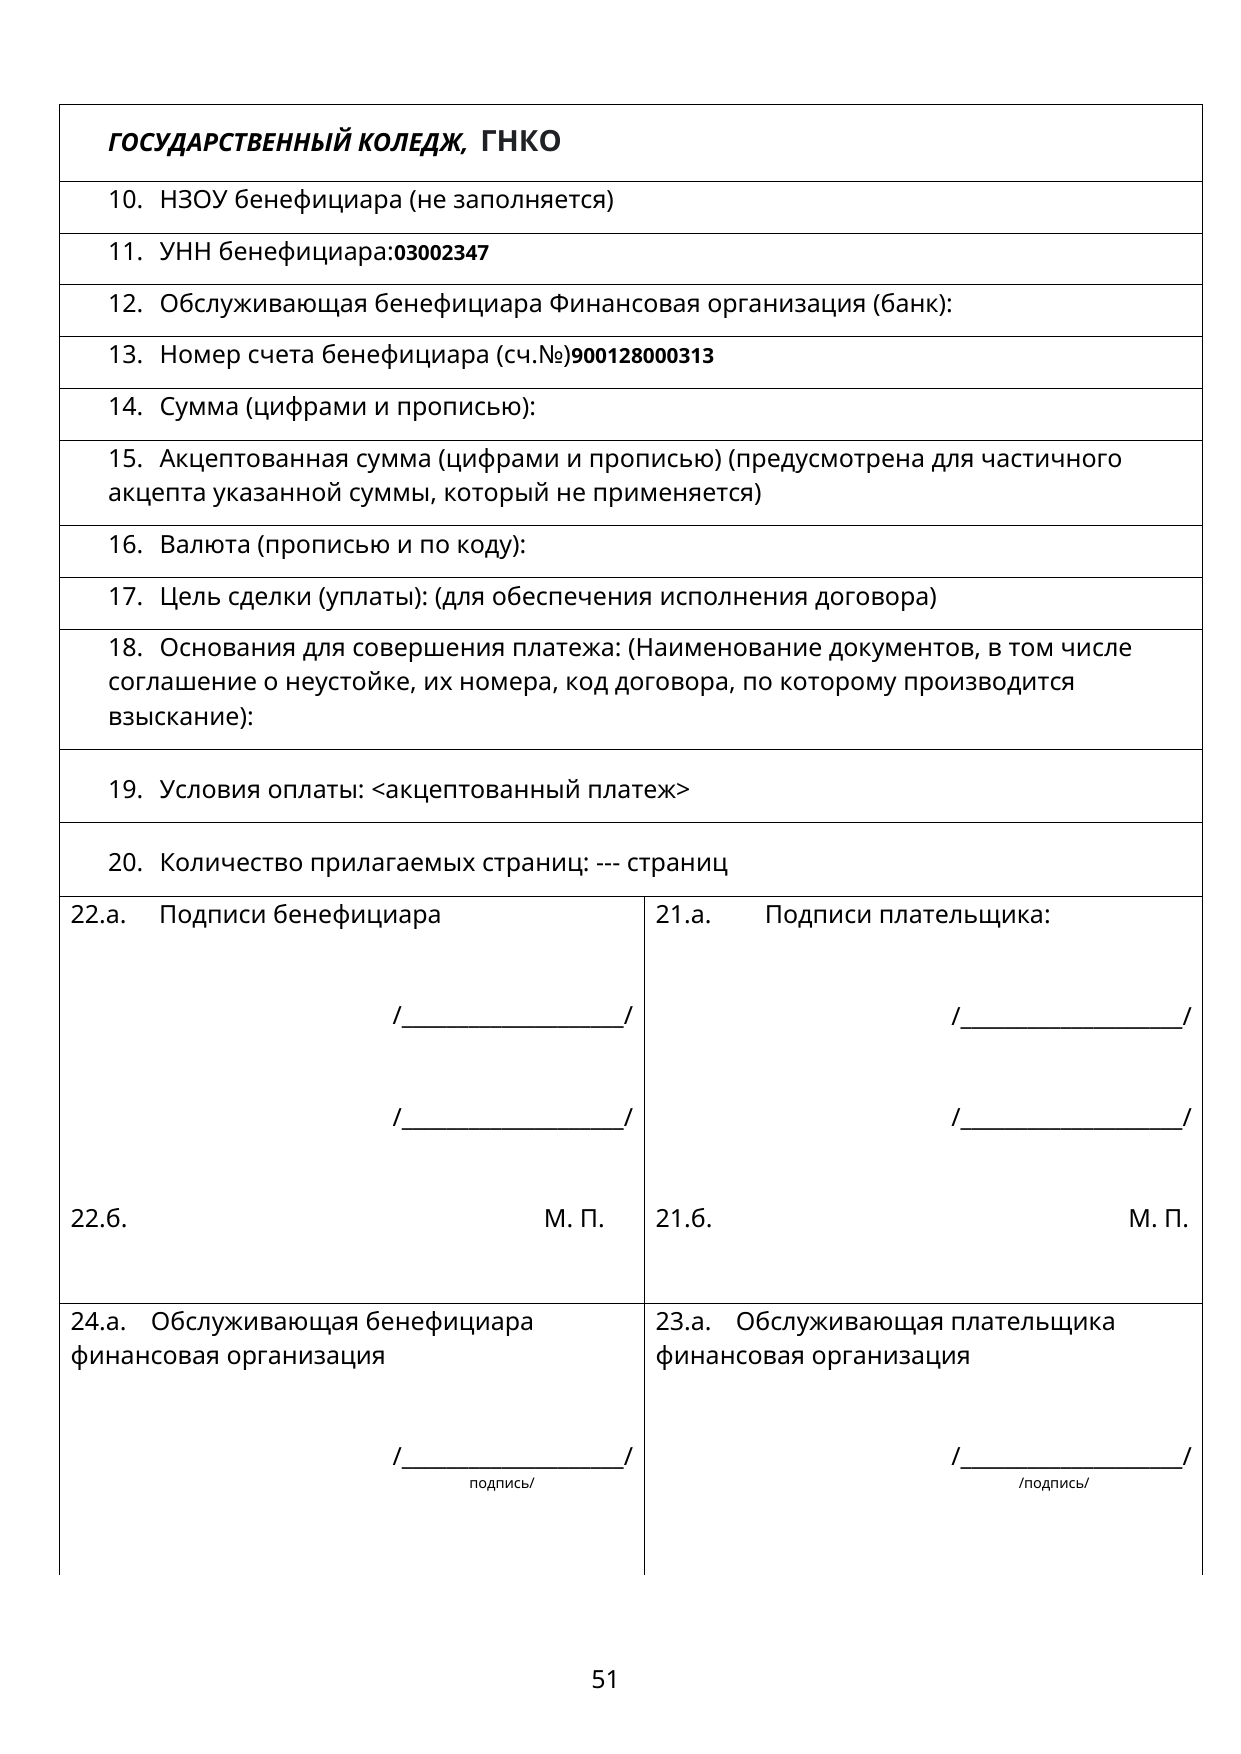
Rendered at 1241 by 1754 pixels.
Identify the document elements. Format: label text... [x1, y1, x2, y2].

table_cell 21.а. Подписи плательщика: /____________________/ /____________________/ 21.б. М. П. [645, 897, 1202, 1302]
table_cell 11. УНН бенефициара:03002347 [60, 234, 1202, 284]
table_cell 20. Количество прилагаемых страниц: --- страниц [60, 823, 1202, 896]
table_cell 14. Сумма (цифрами и прописью): [60, 389, 1202, 439]
table_cell 17. Цель сделки (уплаты): (для обеспечения исполнения договора) [60, 578, 1202, 629]
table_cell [60, 105, 1202, 181]
table_cell 19. Условия оплаты: <акцептованный платеж> [60, 750, 1202, 822]
table_cell 10. НЗОУ бенефициара (не заполняется) [60, 182, 1202, 232]
table_cell 12. Обслуживающая бенефициара Финансовая организация (банк): [60, 285, 1202, 336]
table_cell 15. Акцептованная сумма (цифрами и прописью) (предусмотрена для частичного акцепта указанной суммы, который не применяется) [60, 441, 1202, 525]
table_cell 18. Основания для совершения платежа: (Наименование документов, в том числе соглашение о неустойке, их номера, код договора, по которому производится взыскание): [60, 630, 1202, 749]
table_cell 22.а. Подписи бенефициара /____________________/ /____________________/ 22.б. М. П. [60, 897, 644, 1302]
table_cell 16. Валюта (прописью и по коду): [60, 526, 1202, 577]
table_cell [60, 1304, 644, 1574]
table_cell 13. Номер счета бенефициара (сч.№)900128000313 [60, 337, 1202, 388]
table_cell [645, 1304, 1202, 1574]
